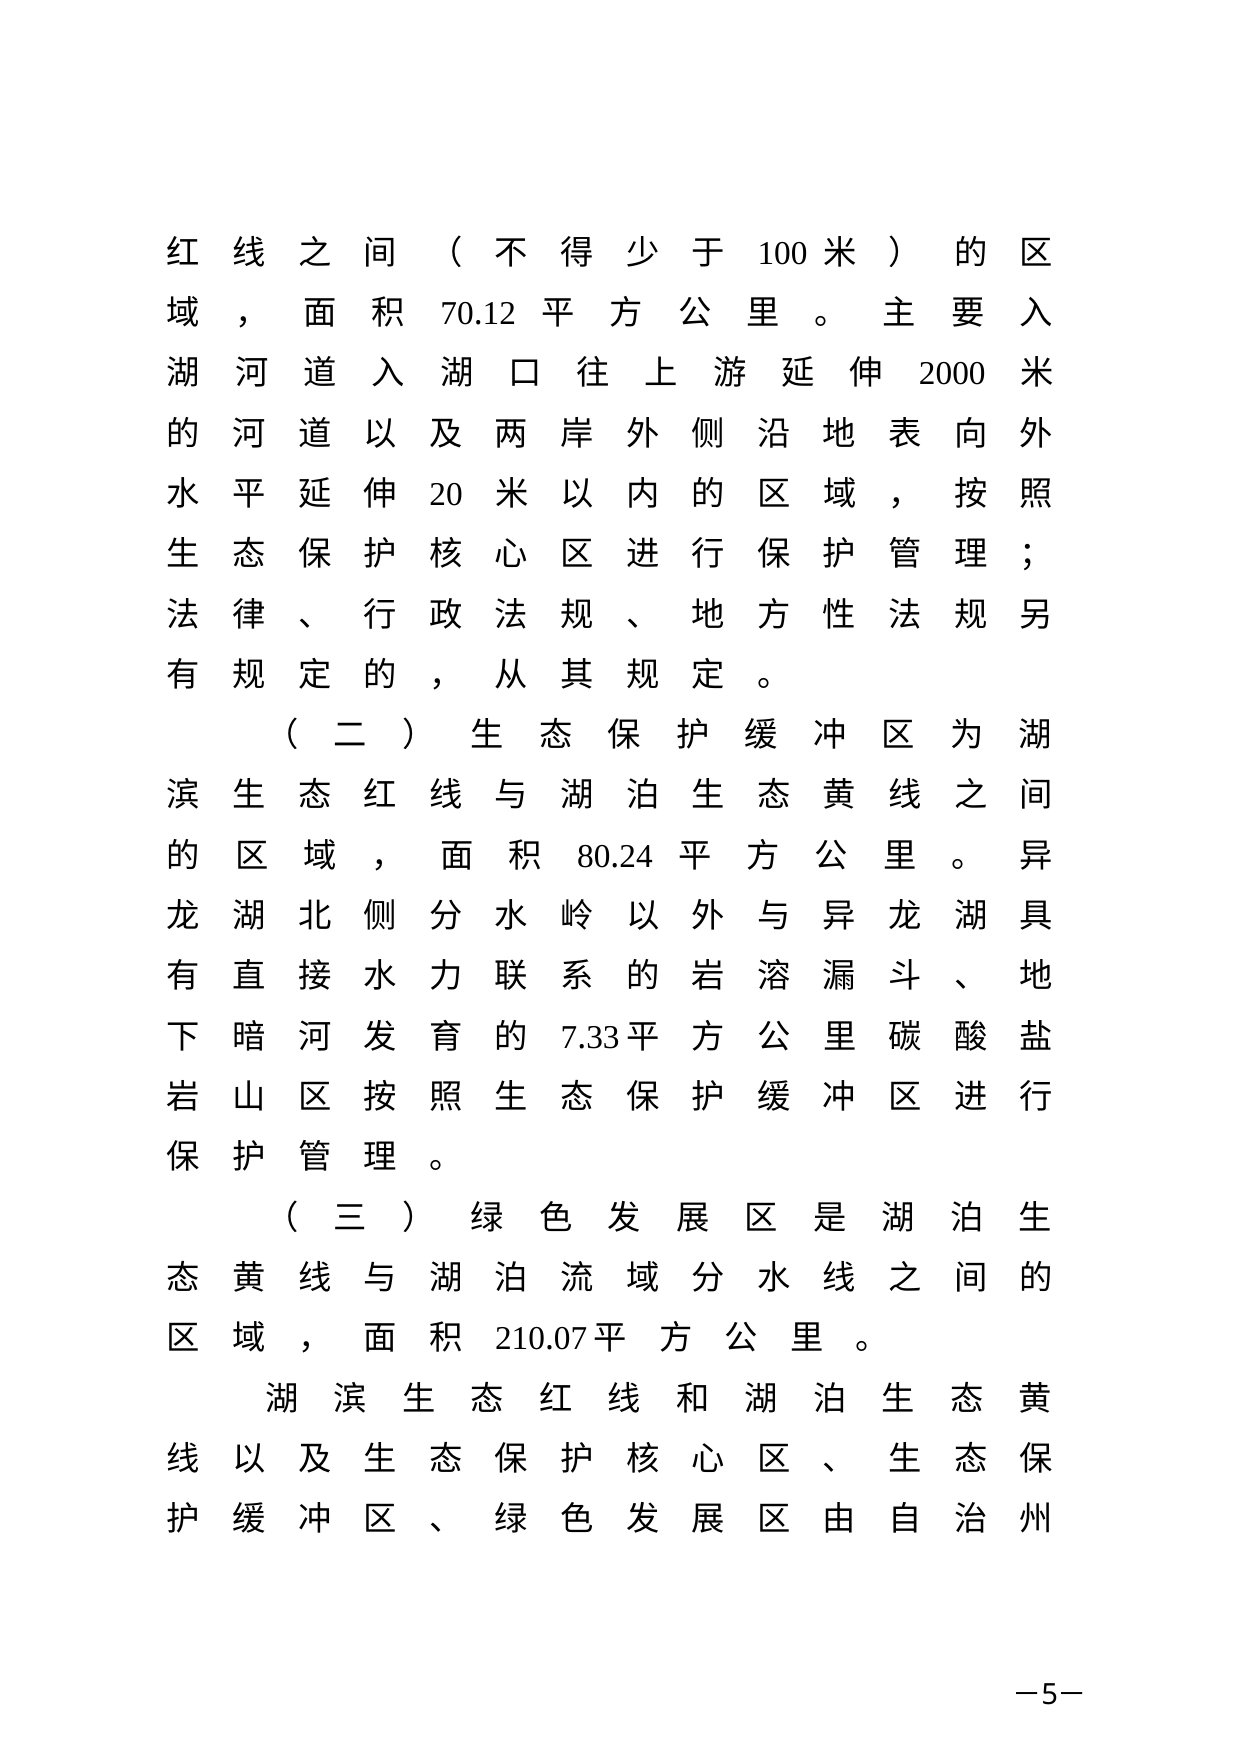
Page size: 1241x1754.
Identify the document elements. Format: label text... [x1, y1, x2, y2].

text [167, 1365, 1085, 1546]
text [167, 219, 1085, 702]
text （三）绿色发展区是湖泊生态黄线与湖泊流域分水线之间的区域，面积210.07平方公里。 [167, 1184, 1085, 1365]
text （二）生态保护缓冲区为湖滨生态红线与湖泊生态黄线之间的区域，面积80.24平方公里。异龙湖北侧分水岭以外与异龙湖具有直接水力联系的岩溶漏斗、地下暗河发育的7.33平方公里碳酸盐岩山区按照生态保护缓冲区进行保护管理。 [167, 702, 1085, 1184]
